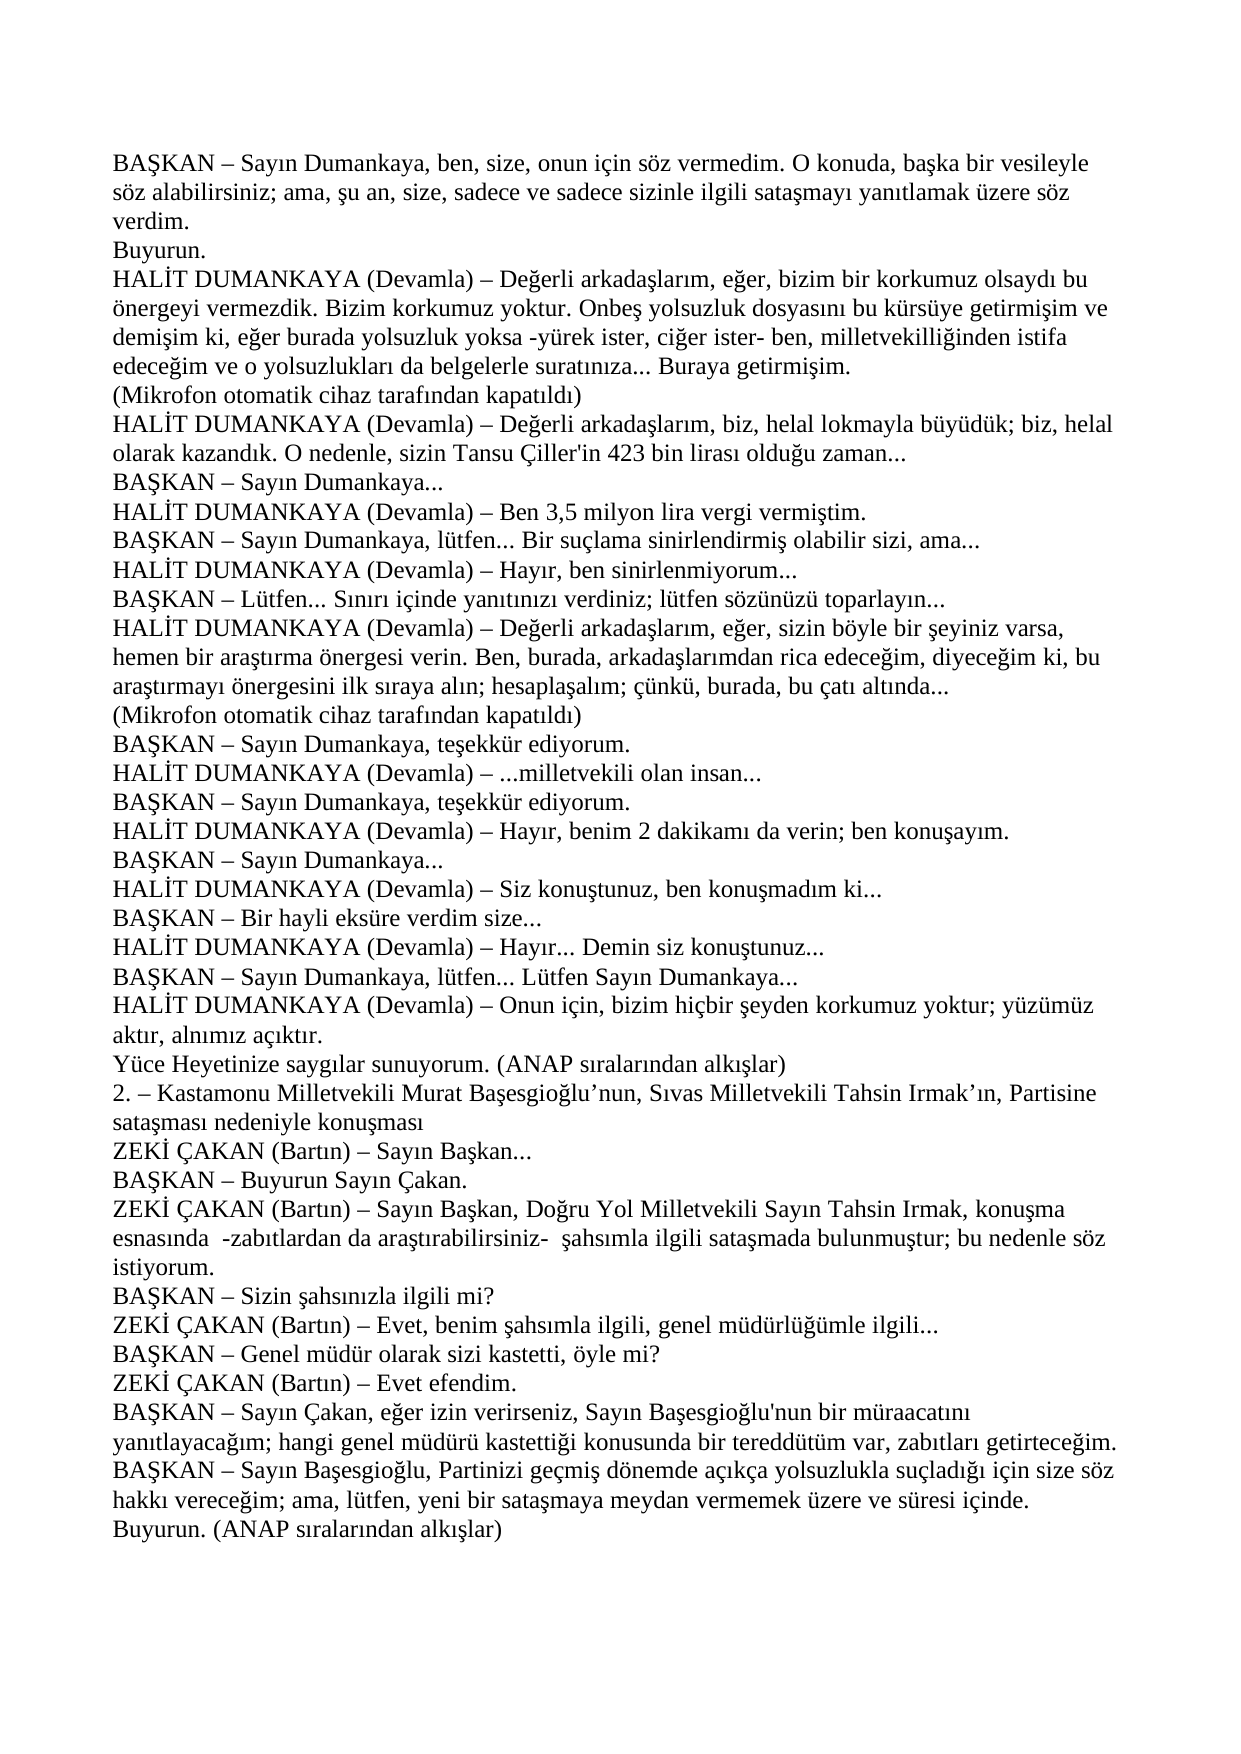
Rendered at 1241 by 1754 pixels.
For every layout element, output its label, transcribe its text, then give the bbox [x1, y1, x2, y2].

text BAŞKAN – Sayın Çakan, eğer izin verirseniz, Sayın Başesgioğlu'nun bir müraacatını yanıtlayacağım; hangi genel müdürü kastettiği konusunda bir tereddütüm var, zabıtları getirteceğim. [112, 1397, 1128, 1455]
text HALİT DUMANKAYA (Devamla) – Onun için, bizim hiçbir şeyden korkumuz yoktur; yüzümüz aktır, alnımız açıktır. [112, 990, 1128, 1048]
text HALİT DUMANKAYA (Devamla) – Siz konuştunuz, ben konuşmadım ki... [112, 874, 1128, 903]
text HALİT DUMANKAYA (Devamla) – ...milletvekili olan insan... [112, 758, 1128, 787]
text HALİT DUMANKAYA (Devamla) – Değerli arkadaşlarım, biz, helal lokmayla büyüdük; biz, helal olarak kazandık. O nedenle, sizin Tansu Çiller'in 423 bin lirası olduğu zaman... [112, 409, 1128, 467]
text Buyurun. (ANAP sıralarından alkışlar) [112, 1513, 1128, 1543]
text ZEKİ ÇAKAN (Bartın) – Sayın Başkan... [112, 1136, 1128, 1165]
text BAŞKAN – Sizin şahsınızla ilgili mi? [112, 1281, 1128, 1310]
text HALİT DUMANKAYA (Devamla) – Değerli arkadaşlarım, eğer, sizin böyle bir şeyiniz varsa, hemen bir araştırma önergesi verin. Ben, burada, arkadaşlarımdan rica edeceğim, diyeceğim ki, bu araştırmayı önergesini ilk sıraya alın; hesaplaşalım; çünkü, burada, bu çatı altında... [112, 613, 1128, 700]
text (Mikrofon otomatik cihaz tarafından kapatıldı) [112, 380, 1128, 409]
text HALİT DUMANKAYA (Devamla) – Hayır, benim 2 dakikamı da verin; ben konuşayım. [112, 816, 1128, 845]
text HALİT DUMANKAYA (Devamla) – Hayır... Demin siz konuştunuz... [112, 932, 1128, 961]
text BAŞKAN – Sayın Dumankaya... [112, 467, 1128, 496]
text Yüce Heyetinize saygılar sunuyorum. (ANAP sıralarından alkışlar) [112, 1048, 1128, 1078]
text HALİT DUMANKAYA (Devamla) – Ben 3,5 milyon lira vergi vermiştim. [112, 496, 1128, 525]
text Buyurun. [112, 235, 1128, 264]
text BAŞKAN – Sayın Dumankaya, lütfen... Lütfen Sayın Dumankaya... [112, 961, 1128, 990]
text HALİT DUMANKAYA (Devamla) – Hayır, ben sinirlenmiyorum... [112, 554, 1128, 583]
text BAŞKAN – Sayın Başesgioğlu, Partinizi geçmiş dönemde açıkça yolsuzlukla suçladığı için size söz hakkı vereceğim; ama, lütfen, yeni bir sataşmaya meydan vermemek üzere ve süresi içinde. [112, 1455, 1128, 1513]
text (Mikrofon otomatik cihaz tarafından kapatıldı) [112, 700, 1128, 729]
text BAŞKAN – Sayın Dumankaya, ben, size, onun için söz vermedim. O konuda, başka bir vesileyle söz alabilirsiniz; ama, şu an, size, sadece ve sadece sizinle ilgili sataşmayı yanıtlamak üzere söz verdim. [112, 148, 1128, 235]
text BAŞKAN – Buyurun Sayın Çakan. [112, 1165, 1128, 1194]
text BAŞKAN – Lütfen... Sınırı içinde yanıtınızı verdiniz; lütfen sözünüzü toparlayın... [112, 583, 1128, 613]
text BAŞKAN – Sayın Dumankaya... [112, 845, 1128, 874]
text ZEKİ ÇAKAN (Bartın) – Evet efendim. [112, 1368, 1128, 1397]
text HALİT DUMANKAYA (Devamla) – Değerli arkadaşlarım, eğer, bizim bir korkumuz olsaydı bu önergeyi vermezdik. Bizim korkumuz yoktur. Onbeş yolsuzluk dosyasını bu kürsüye getirmişim ve demişim ki, eğer burada yolsuzluk yoksa -yürek ister, ciğer ister- ben, milletvekilliğinden istifa edeceğim ve o yolsuzlukları da belgelerle suratınıza... Buraya getirmişim. [112, 264, 1128, 380]
text BAŞKAN – Bir hayli eksüre verdim size... [112, 903, 1128, 932]
text BAŞKAN – Sayın Dumankaya, teşekkür ediyorum. [112, 729, 1128, 758]
text ZEKİ ÇAKAN (Bartın) – Evet, benim şahsımla ilgili, genel müdürlüğümle ilgili... [112, 1310, 1128, 1339]
text 2. – Kastamonu Milletvekili Murat Başesgioğlu’nun, Sıvas Milletvekili Tahsin Irmak’ın, Partisine sataşması nedeniyle konuşması [112, 1078, 1128, 1136]
text BAŞKAN – Genel müdür olarak sizi kastetti, öyle mi? [112, 1339, 1128, 1368]
text BAŞKAN – Sayın Dumankaya, teşekkür ediyorum. [112, 787, 1128, 816]
text ZEKİ ÇAKAN (Bartın) – Sayın Başkan, Doğru Yol Milletvekili Sayın Tahsin Irmak, konuşma esnasında -zabıtlardan da araştırabilirsiniz- şahsımla ilgili sataşmada bulunmuştur; bu nedenle söz istiyorum. [112, 1194, 1128, 1281]
text BAŞKAN – Sayın Dumankaya, lütfen... Bir suçlama sinirlendirmiş olabilir sizi, ama... [112, 525, 1128, 554]
